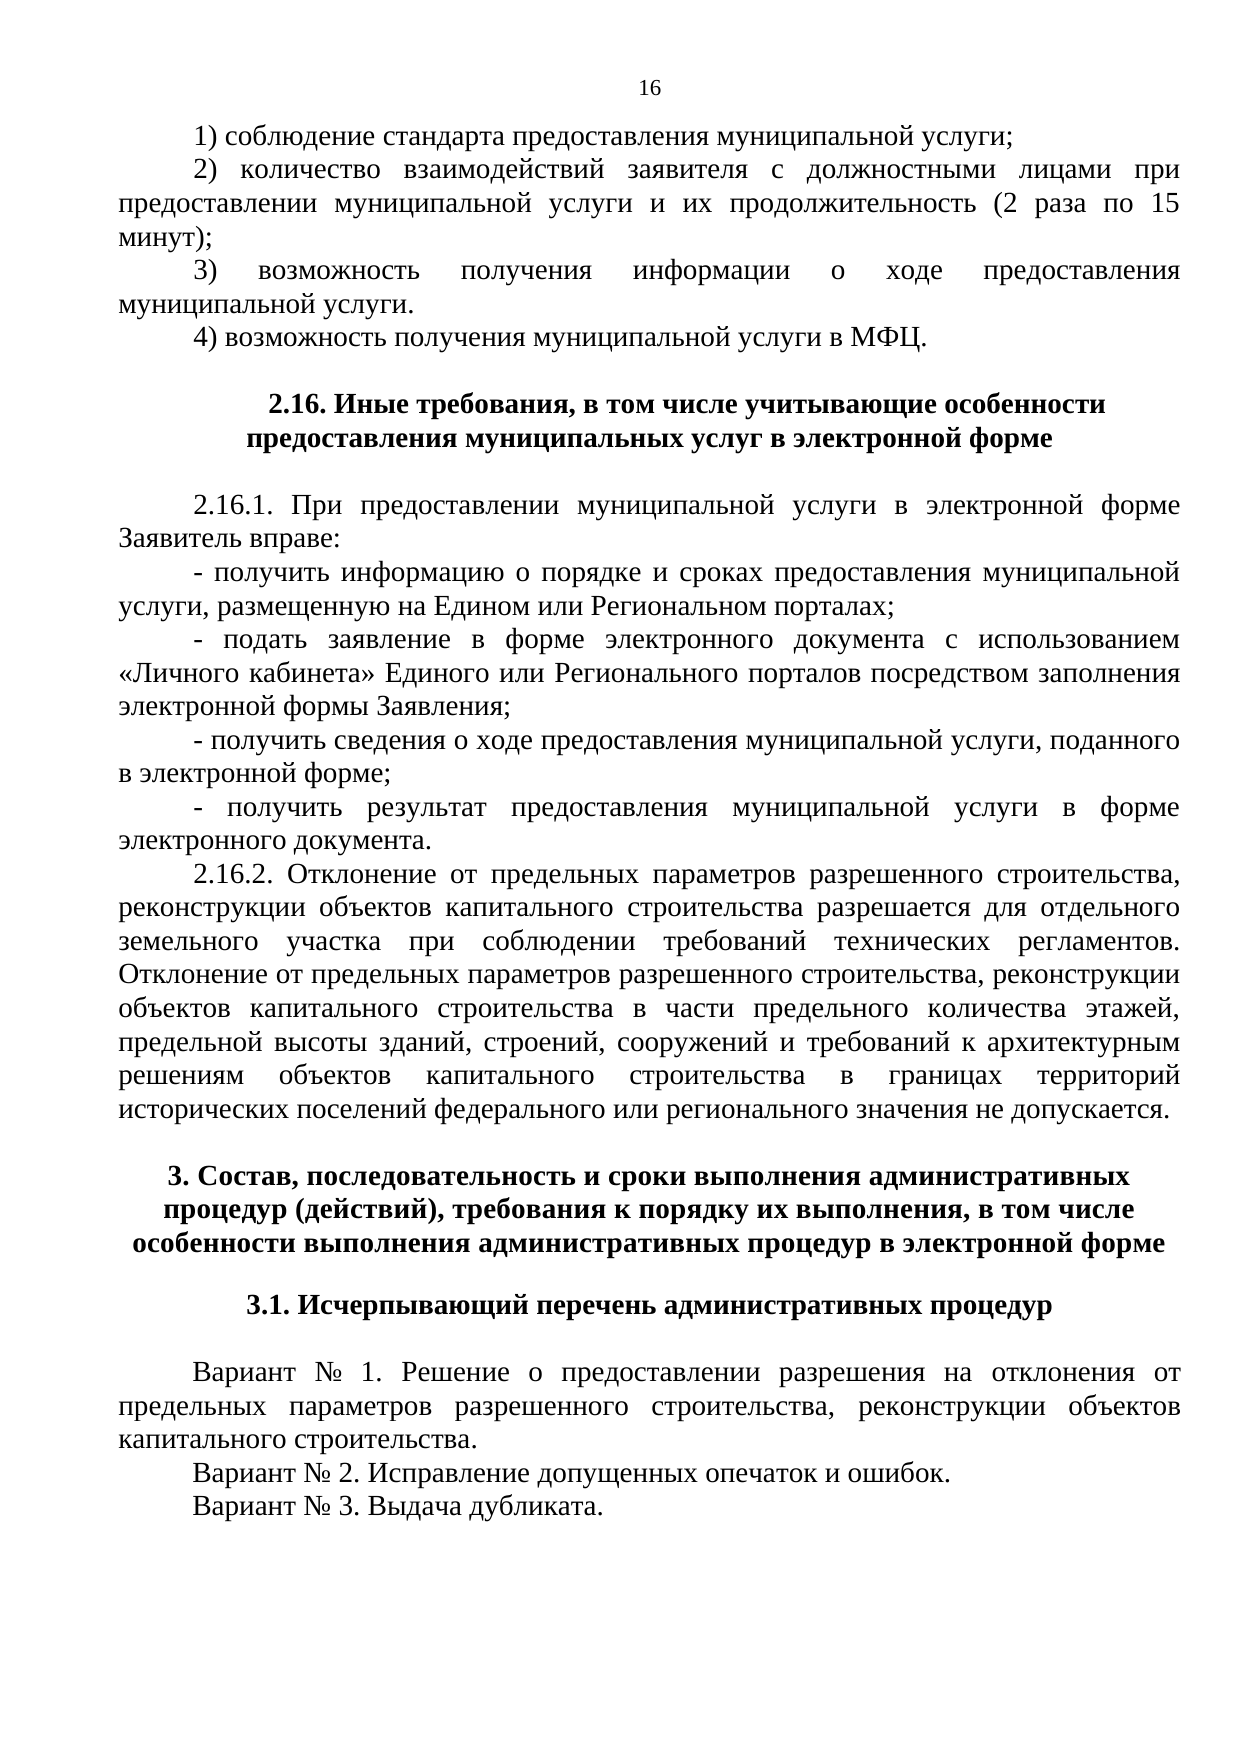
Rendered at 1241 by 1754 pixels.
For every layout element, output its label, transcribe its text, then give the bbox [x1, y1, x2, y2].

text Вариант № 2. Исправление допущенных опечаток и ошибок. [118, 1455, 1181, 1488]
text Вариант № 1. Решение о предоставлении разрешения на отклонения от предельных параметров разрешенного строительства, реконструкции объектов капитального строительства. [118, 1354, 1181, 1455]
text - подать заявление в форме электронного документа с использованием «Личного кабинета» Единого или Регионального порталов посредством заполнения электронной формы Заявления; [118, 621, 1181, 722]
text - получить результат предоставления муниципальной услуги в форме электронного документа. [118, 789, 1181, 856]
text - получить сведения о ходе предоставления муниципальной услуги, поданного в электронной форме; [118, 722, 1181, 789]
text 2.16.1. При предоставлении муниципальной услуги в электронной форме Заявитель вправе: [118, 487, 1181, 554]
text Вариант № 3. Выдача дубликата. [118, 1488, 1181, 1522]
text 4) возможность получения муниципальной услуги в МФЦ. [118, 319, 1181, 353]
text 2) количество взаимодействий заявителя с должностными лицами при предоставлении муниципальной услуги и их продолжительность (2 раза по 15 минут); [118, 152, 1181, 252]
text 1) соблюдение стандарта предоставления муниципальной услуги; [118, 118, 1181, 152]
text 3.1. Исчерпывающий перечень административных процедур [118, 1287, 1181, 1321]
text 2.16. Иные требования, в том числе учитывающие особенности предоставления муниципальных услуг в электронной форме [118, 386, 1181, 453]
text - получить информацию о порядке и сроках предоставления муниципальной услуги, размещенную на Едином или Региональном порталах; [118, 554, 1181, 621]
text 2.16.2. Отклонение от предельных параметров разрешенного строительства, реконструкции объектов капитального строительства разрешается для отдельного земельного участка при соблюдении требований технических регламентов. Отклонение от предельных параметров разрешенного строительства, реконструкции объектов капитального строительства в части предельного количества этажей, предельной высоты зданий, строений, сооружений и требований к архитектурным решениям объектов капитального строительства в границах территорий исторических поселений федерального или регионального значения не допускается. [118, 856, 1181, 1124]
text 3. Состав, последовательность и сроки выполнения административных процедур (действий), требования к порядку их выполнения, в том числе особенности выполнения административных процедур в электронной форме [118, 1158, 1181, 1258]
text 3) возможность получения информации о ходе предоставления муниципальной услуги. [118, 252, 1181, 319]
